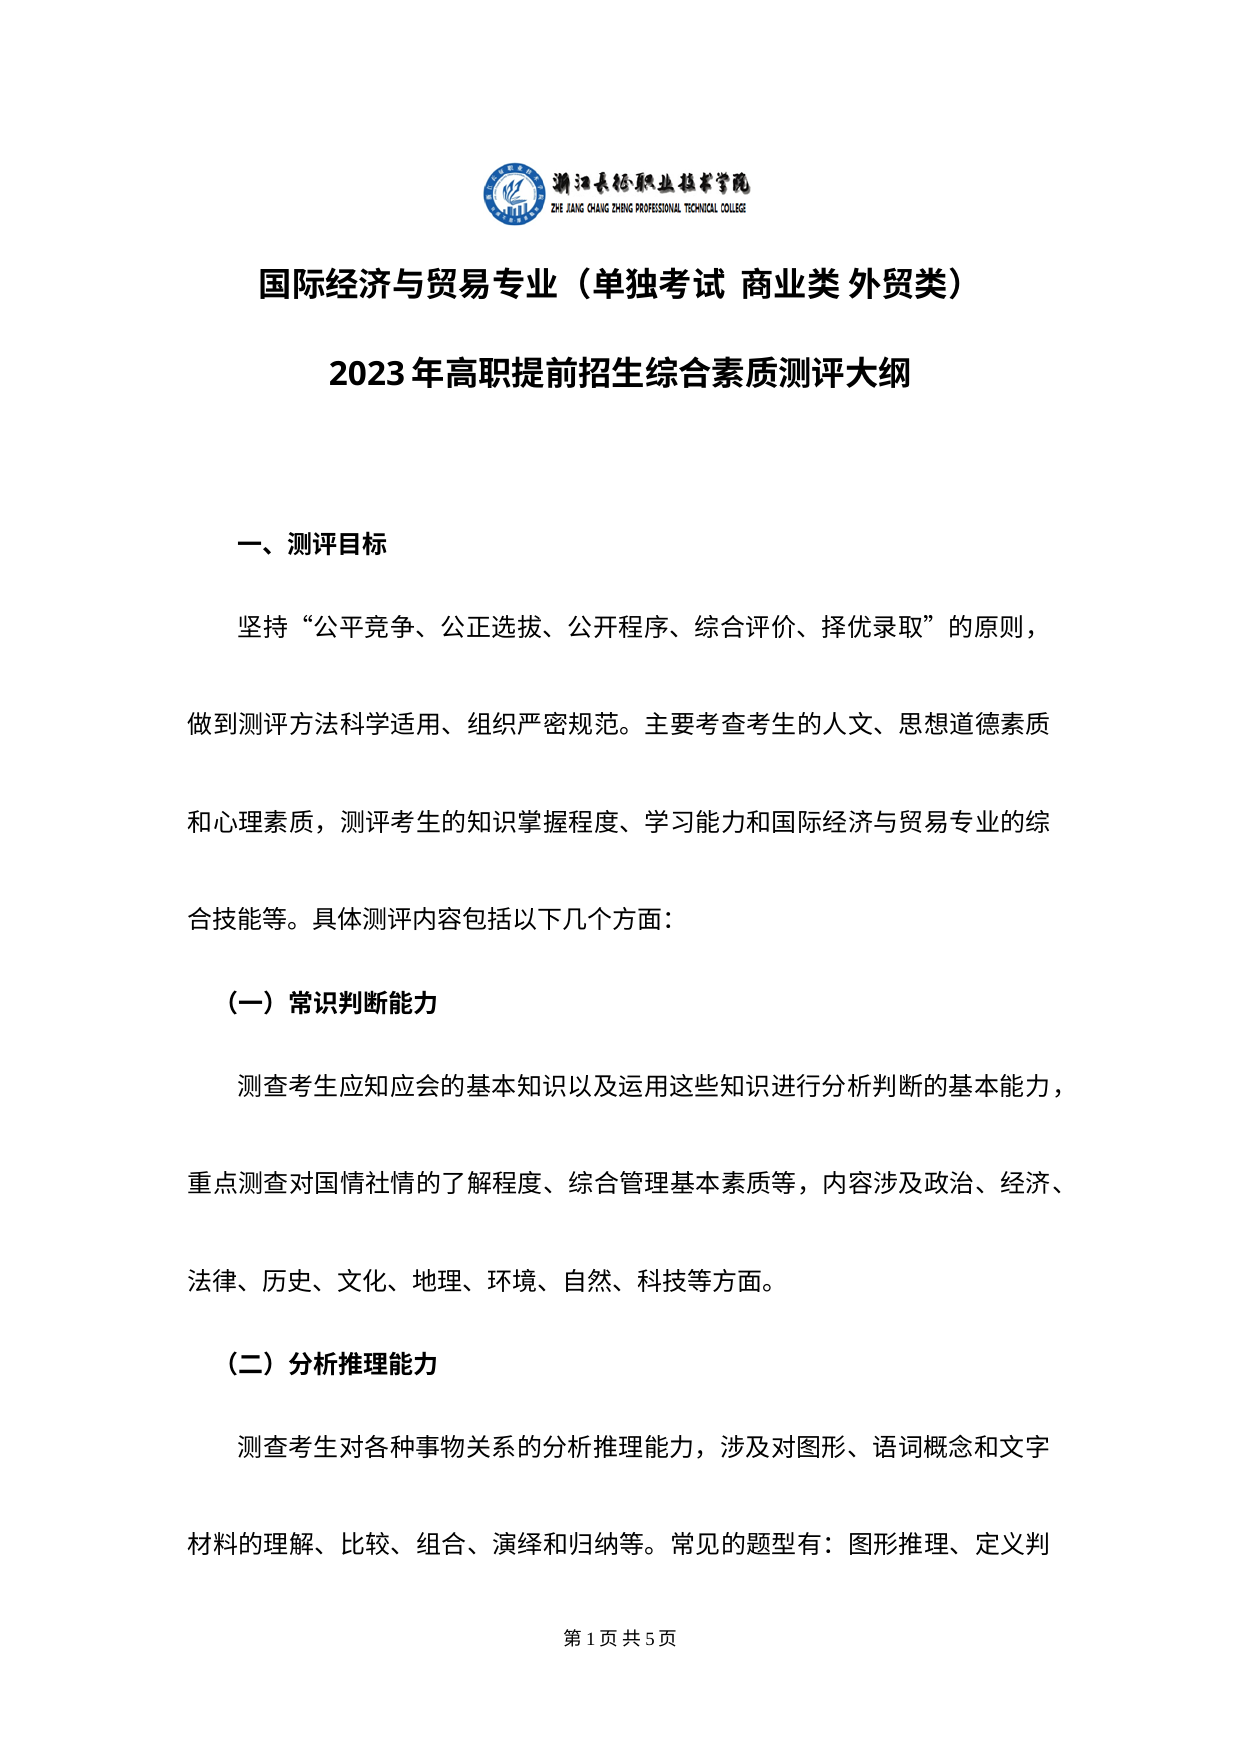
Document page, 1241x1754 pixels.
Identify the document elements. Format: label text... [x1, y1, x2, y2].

text （一）常识判断能力 [187, 969, 1053, 1034]
text （二）分析推理能力 [187, 1330, 1053, 1395]
text 测查考生应知应会的基本知识以及运用这些知识进行分析判断的基本能力，重点测查对国情社情的了解程度、综合管理基本素质等，内容涉及政治、经济、法律、历史、文化、地理、环境、自然、科技等方面。 [187, 1052, 1053, 1312]
text 坚持“公平竞争、公正选拔、公开程序、综合评价、择优录取”的原则，做到测评方法科学适用、组织严密规范。主要考查考生的人文、思想道德素质和心理素质，测评考生的知识掌握程度、学习能力和国际经济与贸易专业的综合技能等。具体测评内容包括以下几个方面： [187, 593, 1053, 951]
picture [482, 161, 754, 226]
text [187, 1413, 1053, 1576]
text 一、测评目标 [187, 510, 1053, 575]
text 国际经济与贸易专业（单独考试 商业类 外贸类） [187, 250, 1053, 315]
text 2023年高职提前招生综合素质测评大纲 [187, 339, 1053, 404]
